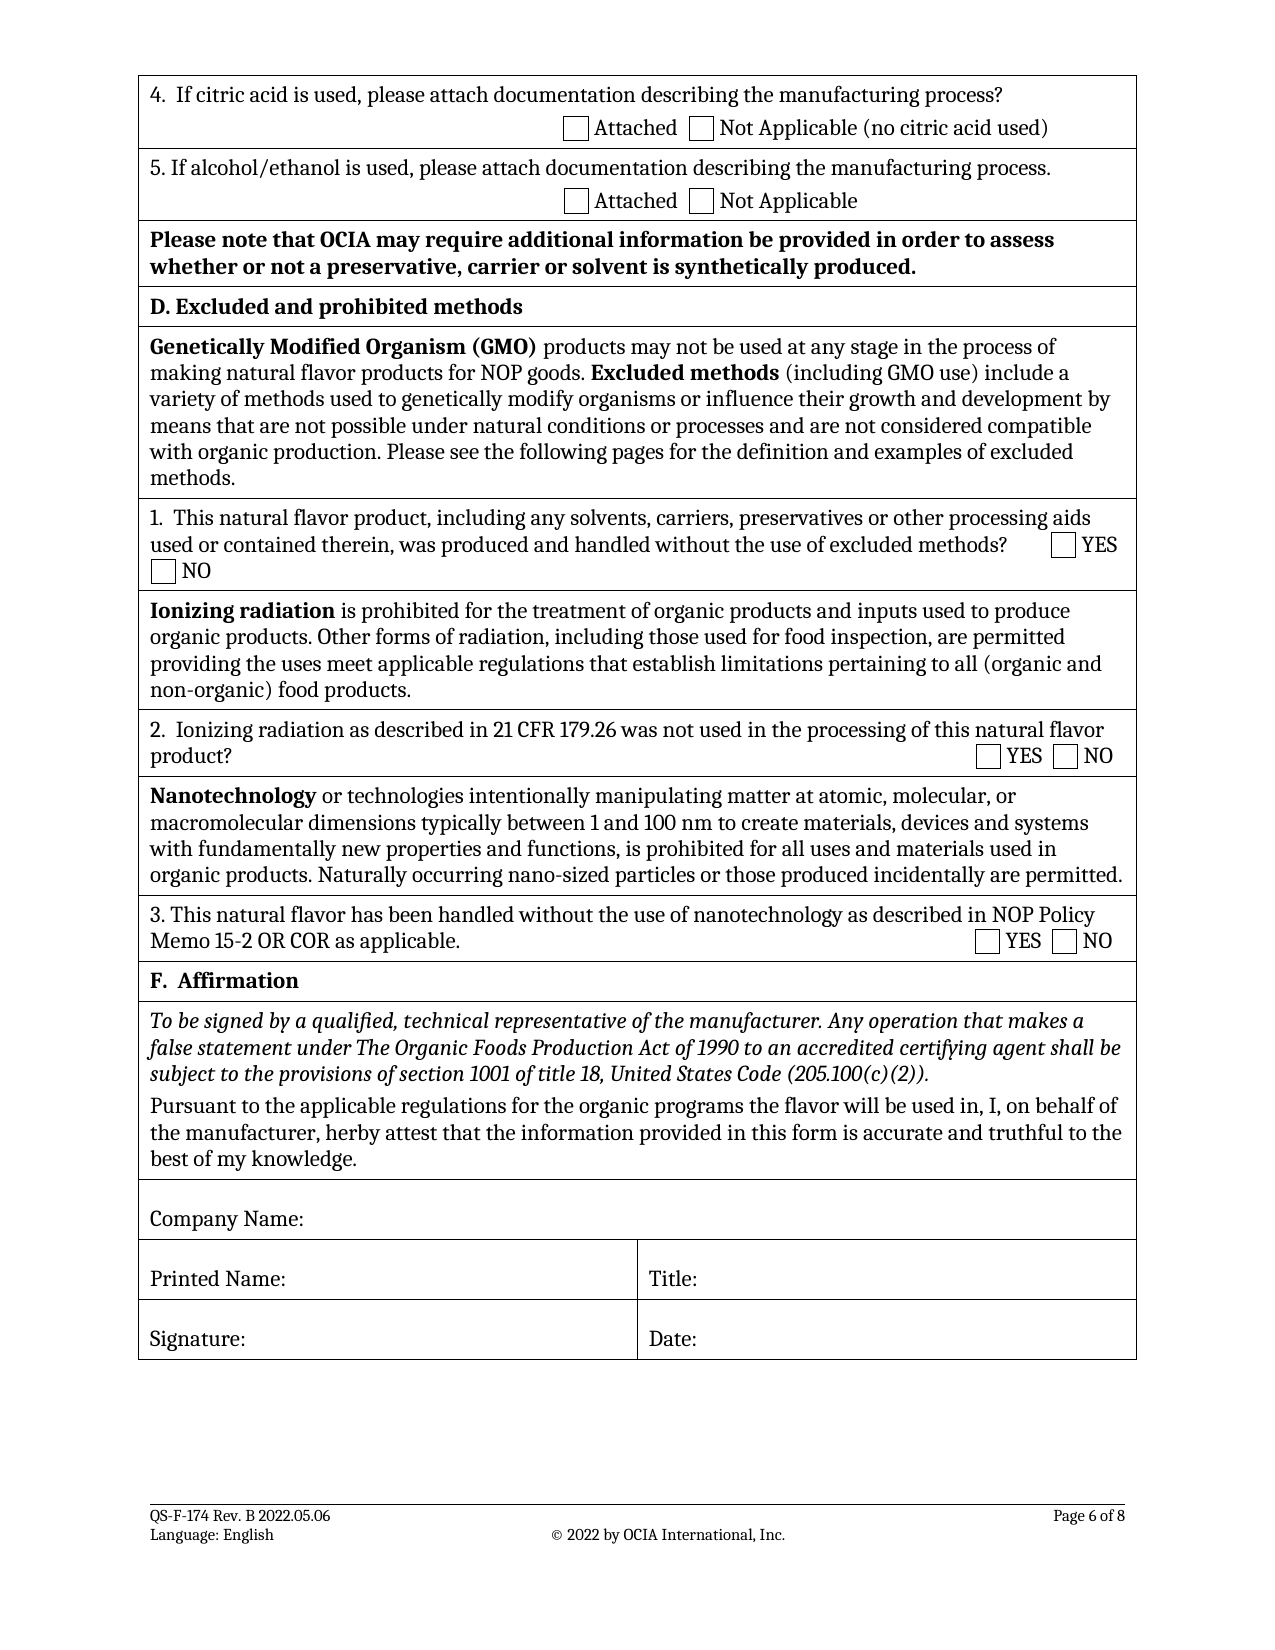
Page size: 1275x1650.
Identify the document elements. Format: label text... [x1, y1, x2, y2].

table_cell To be signed by a qualified, technical representative of the manufacturer. Any operation that makes a false statement under The Organic Foods Production Act of 1990 to an accredited certifying agent shall be subject to the provisions of section 1001 of title 18, United States Code (205.100(c)(2)). Pursuant to the applicable regulations for the organic programs the flavor will be used in, I, on behalf of the manufacturer, herby attest that the information provided in this form is accurate and truthful to the best of my knowledge. [139, 1002, 1136, 1179]
table_cell Nanotechnology or technologies intentionally manipulating matter at atomic, molecular, or macromolecular dimensions typically between 1 and 100 nm to create materials, devices and systems with fundamentally new properties and functions, is prohibited for all uses and materials used in organic products. Naturally occurring nano-sized particles or those produced incidentally are permitted. [139, 777, 1136, 894]
table_cell Date: [638, 1300, 1136, 1359]
table_cell 5. If alcohol/ethanol is used, please attach documentation describing the manufacturing process. Attached Not Applicable [139, 149, 1136, 220]
table_cell D. Excluded and prohibited methods [139, 287, 1136, 326]
table_cell 1. This natural flavor product, including any solvents, carriers, preservatives or other processing aids used or contained therein, was produced and handled without the use of excluded methods? YES NO [139, 499, 1136, 590]
table_cell Please note that OCIA may require additional information be provided in order to assess whether or not a preservative, carrier or solvent is synthetically produced. [139, 221, 1136, 286]
table_cell Title: [638, 1240, 1136, 1299]
table_cell Company Name: [139, 1180, 1136, 1239]
table_cell Ionizing radiation is prohibited for the treatment of organic products and inputs used to produce organic products. Other forms of radiation, including those used for food inspection, are permitted providing the uses meet applicable regulations that establish limitations pertaining to all (organic and non-organic) food products. [139, 591, 1136, 709]
table_cell F. Affirmation [139, 962, 1136, 1001]
table_cell 2. Ionizing radiation as described in 21 CFR 179.26 was not used in the processing of this natural flavor product? YES NO [139, 710, 1136, 776]
table_cell Genetically Modified Organism (GMO) products may not be used at any stage in the process of making natural flavor products for NOP goods. Excluded methods (including GMO use) include a variety of methods used to genetically modify organisms or influence their growth and development by means that are not possible under natural conditions or processes and are not considered compatible with organic production. Please see the following pages for the definition and examples of excluded methods. [139, 327, 1136, 498]
table_cell Printed Name: [139, 1240, 637, 1299]
table_cell 4. If citric acid is used, please attach documentation describing the manufacturing process? Attached Not Applicable (no citric acid used) [139, 76, 1136, 147]
table_cell 3. This natural flavor has been handled without the use of nanotechnology as described in NOP Policy Memo 15-2 OR COR as applicable. YES NO [139, 896, 1136, 961]
table_cell Signature: [139, 1300, 637, 1359]
